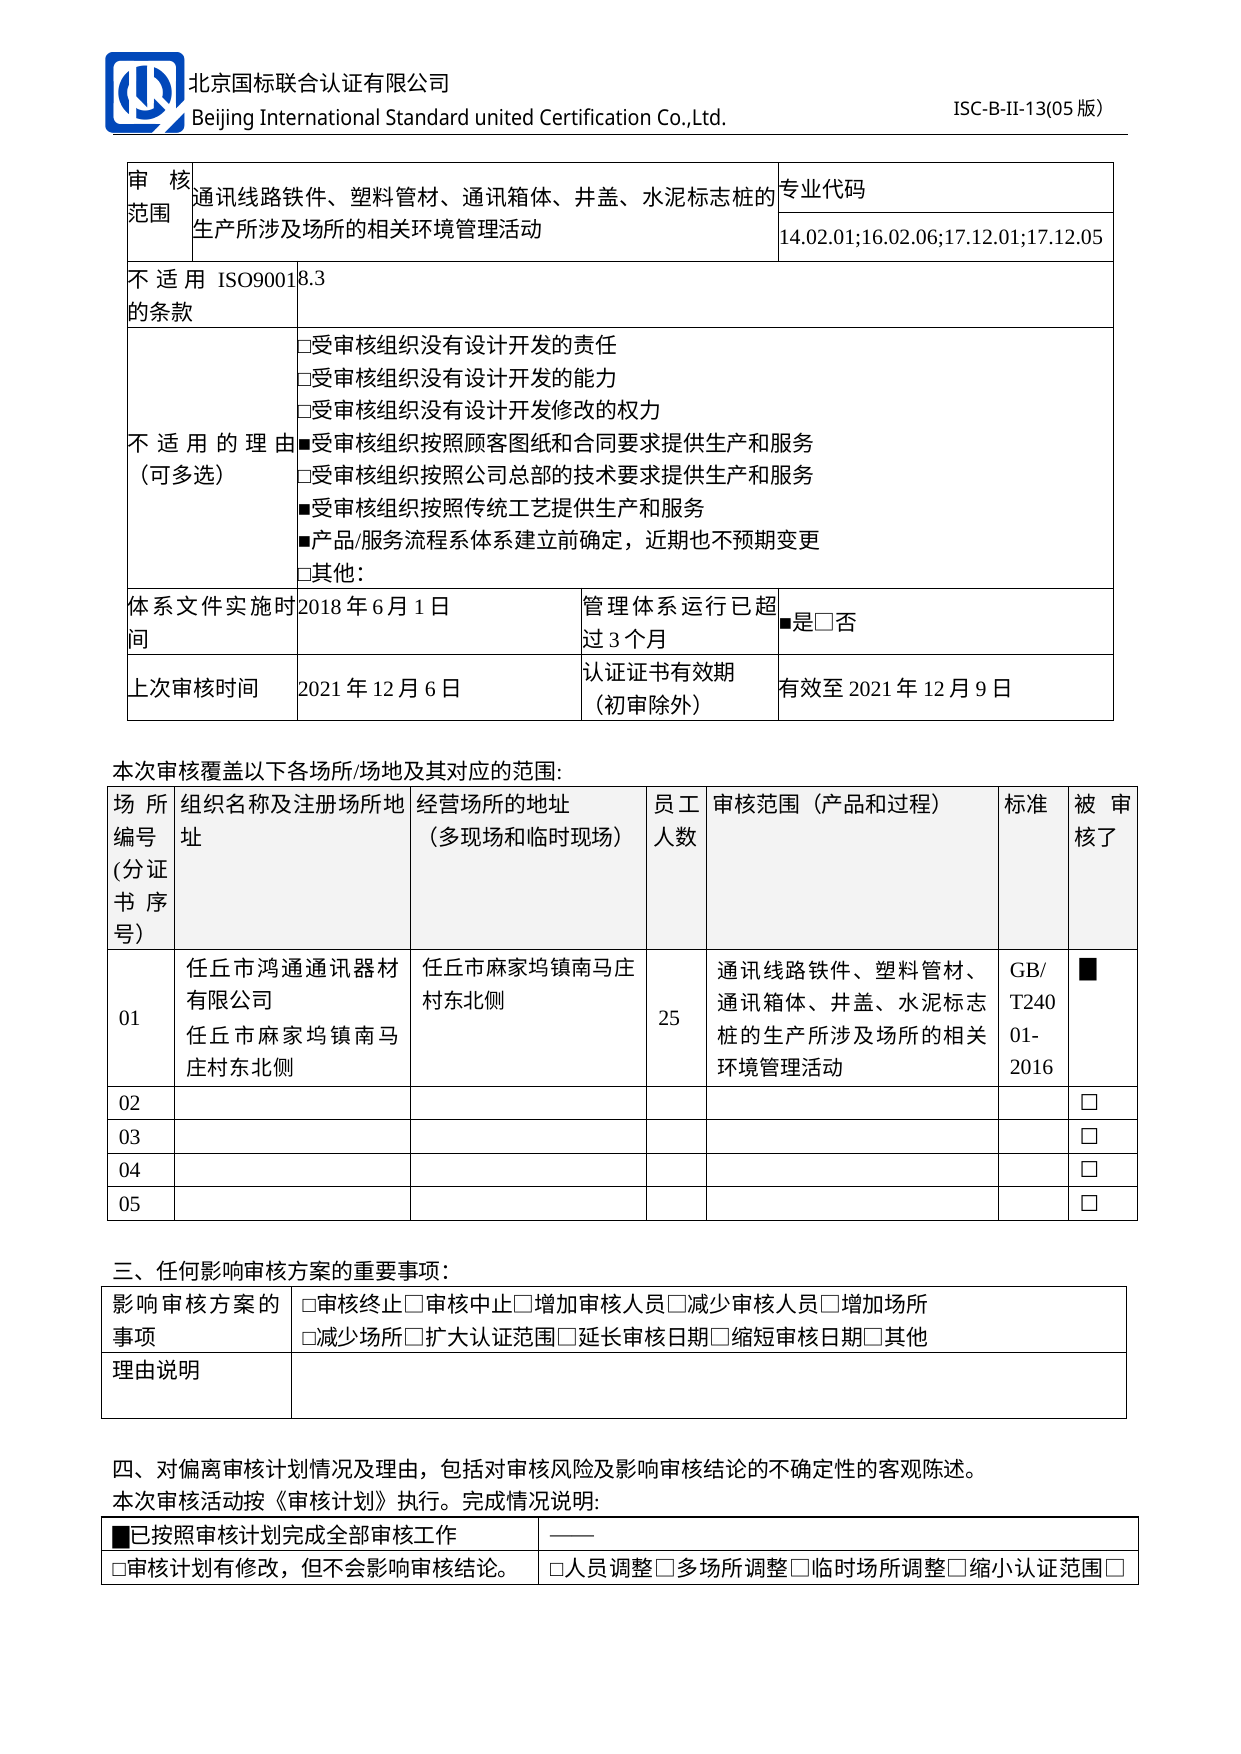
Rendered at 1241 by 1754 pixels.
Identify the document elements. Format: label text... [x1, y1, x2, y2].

table_header ▇已按照审核计划完成全部审核工作 [102, 1518, 538, 1550]
table_header 被审核了 [1069, 787, 1137, 949]
table_cell 审核范围 [128, 163, 192, 261]
table_cell [175, 1187, 410, 1220]
table_cell 认证证书有效期 （初审除外） [582, 655, 778, 720]
table_cell [707, 1120, 998, 1153]
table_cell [102, 1551, 538, 1583]
table_cell 04 [108, 1154, 174, 1186]
table_cell 任丘市麻家坞镇南马庄村东北侧 [411, 950, 646, 1086]
table_cell [411, 1087, 646, 1119]
table_cell 理由说明 [102, 1353, 291, 1418]
table_cell [411, 1187, 646, 1220]
table_cell 有效至2021年12月9日 [779, 655, 1113, 720]
table_cell 任丘市鸿通通讯器材有限公司 任丘市麻家坞镇南马庄村东北侧 [175, 950, 410, 1086]
text 本次审核覆盖以下各场所/场地及其对应的范围: [112, 753, 1128, 786]
table_cell 8.3 [298, 262, 1113, 327]
table_header □审核终止□审核中止□增加审核人员□减少审核人员□增加场所 □减少场所□扩大认证范围□延长审核日期□缩短审核日期□其他 [292, 1287, 1126, 1352]
table_cell [999, 1187, 1068, 1220]
table_cell 通讯线路铁件、塑料管材、通讯箱体、井盖、水泥标志桩的生产所涉及场所的相关环境管理活动 [193, 163, 778, 261]
table_cell ▇ [1069, 950, 1137, 1086]
table_cell 2021年12月6日 [298, 655, 581, 720]
table_cell [292, 1353, 1126, 1418]
table_cell [999, 1087, 1068, 1119]
table_header 标准 [999, 787, 1068, 949]
table_cell 25 [647, 950, 706, 1086]
table_header 组织名称及注册场所地址 [175, 787, 410, 949]
table_header —— [539, 1518, 1138, 1550]
table_cell 上次审核时间 [128, 655, 297, 720]
table_cell 专业代码 [779, 163, 1113, 212]
table_cell [647, 1120, 706, 1153]
table_header 审核范围（产品和过程） [707, 787, 998, 949]
table_cell GB/T24001-2016 [999, 950, 1068, 1086]
table_cell 14.02.01;16.02.06;17.12.01;17.12.05 [779, 213, 1113, 261]
table_cell ☐ [1069, 1120, 1137, 1153]
table_cell ☐ [1069, 1087, 1137, 1119]
table_cell [707, 1187, 998, 1220]
table_cell [647, 1087, 706, 1119]
table_cell [175, 1154, 410, 1186]
table_header 经营场所的地址 （多现场和临时现场） [411, 787, 646, 949]
table_cell 不适用的理由（可多选） [128, 328, 297, 588]
table_cell □受审核组织没有设计开发的责任 □受审核组织没有设计开发的能力 □受审核组织没有设计开发修改的权力 ■受审核组织按照顾客图纸和合同要求提供生产和服务 □受审核组织按照公司总部的技术要求提供生产和服务 ■受审核组织按照传统工艺提供生产和服务 ■产品/服务流程系体系建立前确定，近期也不预期变更 □其他： [298, 328, 1113, 588]
table_cell [411, 1154, 646, 1186]
table_header 场所编号 (分证书序号） [108, 787, 174, 949]
table_header 影响审核方案的事项 [102, 1287, 291, 1352]
table_cell [999, 1154, 1068, 1186]
text 本次审核活动按《审核计划》执行。完成情况说明: [112, 1484, 1128, 1516]
text 四、对偏离审核计划情况及理由，包括对审核风险及影响审核结论的不确定性的客观陈述。 [112, 1451, 1128, 1484]
table_cell 05 [108, 1187, 174, 1220]
table_cell 2018年6月1日 [298, 589, 581, 654]
table_cell 通讯线路铁件、塑料管材、通讯箱体、井盖、水泥标志桩的生产所涉及场所的相关环境管理活动 [707, 950, 998, 1086]
picture [105, 52, 185, 133]
table_cell ☐ [1069, 1154, 1137, 1186]
table_cell [999, 1120, 1068, 1153]
table_cell [411, 1120, 646, 1153]
table_cell [175, 1120, 410, 1153]
table_cell ☐ [1069, 1187, 1137, 1220]
table_cell [707, 1154, 998, 1186]
table_cell 体系文件实施时间 [128, 589, 297, 654]
table_cell ■是□否 [779, 589, 1113, 654]
table_cell 不适用ISO9001的条款 [128, 262, 297, 327]
table_cell [647, 1154, 706, 1186]
table_header 员工人数 [647, 787, 706, 949]
table_cell [175, 1087, 410, 1119]
table_cell 01 [108, 950, 174, 1086]
table_cell 02 [108, 1087, 174, 1119]
table_cell [647, 1187, 706, 1220]
table_cell 03 [108, 1120, 174, 1153]
text 三、任何影响审核方案的重要事项： [112, 1253, 1128, 1286]
table_cell 管理体系运行已超过3个月 [582, 589, 778, 654]
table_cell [539, 1551, 1138, 1583]
table_cell [707, 1087, 998, 1119]
